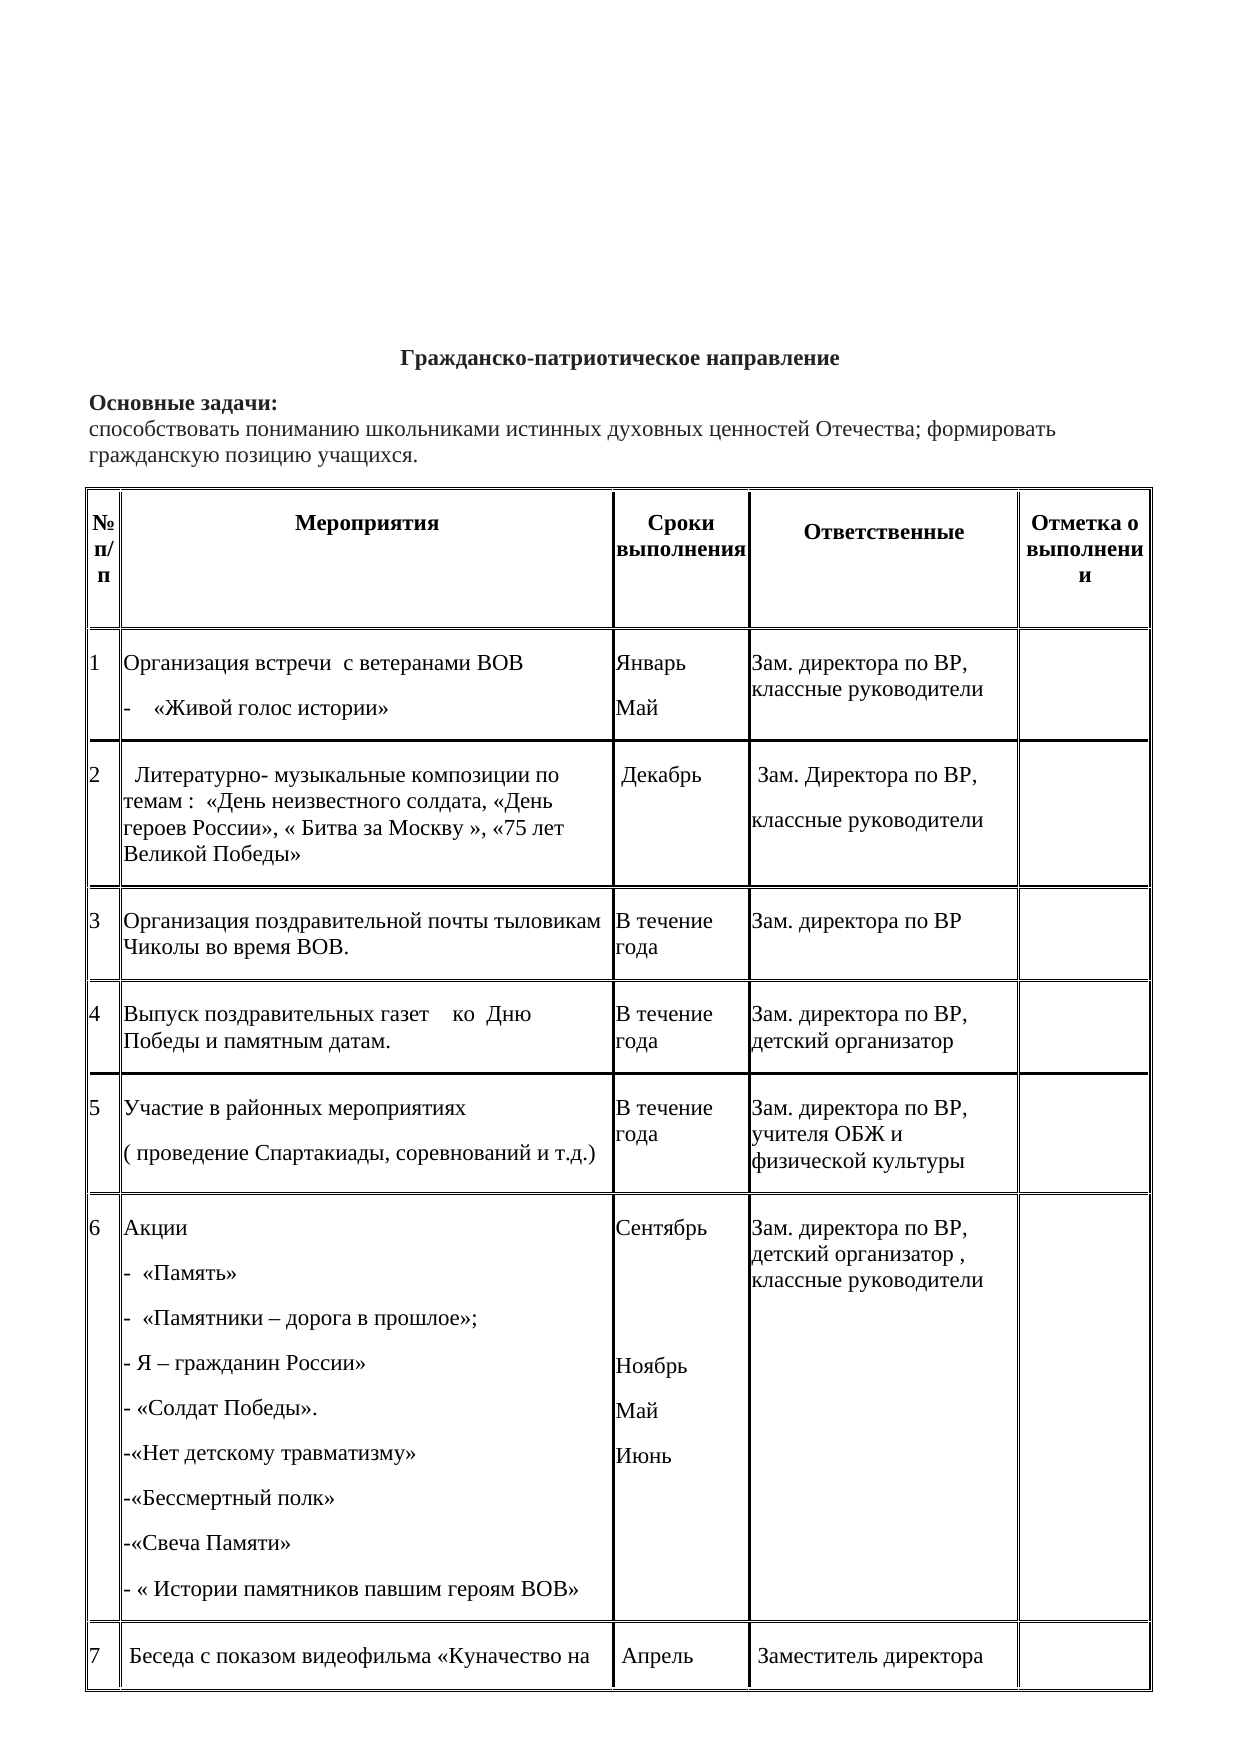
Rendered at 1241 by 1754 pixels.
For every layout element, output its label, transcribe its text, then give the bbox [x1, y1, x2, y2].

table_cell Акции - «Память» - «Памятники – дорога в прошлое»; - Я – гражданин России» - «Солдат Победы». -«Нет детскому травматизму» -«Бессмертный полк» -«Свеча Памяти» - « Истории памятников павшим героям ВОВ» [122, 1195, 612, 1620]
table_cell [1019, 1192, 1151, 1620]
table_cell Зам. Директора по ВР, классные руководители [751, 742, 1017, 885]
table_cell Зам. директора по ВР, детский организатор [751, 982, 1017, 1072]
table_cell В течение года [615, 982, 748, 1072]
table_cell 2 [88, 739, 119, 885]
table_cell Организация встречи с ветеранами ВОВ - «Живой голос истории» [122, 630, 612, 739]
table_header Ответственные [749, 490, 1018, 627]
table_cell Участие в районных мероприятиях ( проведение Спартакиады, соревнований и т.д.) [122, 1075, 612, 1192]
table_cell 5 [88, 1072, 119, 1192]
table_cell [1020, 1072, 1149, 1192]
table_cell [1020, 739, 1149, 885]
table_cell 1 [86, 627, 121, 739]
table_cell В течение года [615, 889, 748, 978]
table_cell Зам. директора по ВР, учителя ОБЖ и физической культуры [751, 1075, 1017, 1192]
table_cell 6 [86, 1192, 121, 1620]
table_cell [749, 1623, 1018, 1688]
table_cell Зам. директора по ВР, детский организатор , классные руководители [751, 1195, 1017, 1620]
table_cell Литературно- музыкальные композиции по темам : «День неизвестного солдата, «День героев России», « Битва за Москву », «75 лет Великой Победы» [122, 742, 612, 885]
table_header № п/п [88, 490, 121, 627]
table_cell Выпуск поздравительных газет ко Дню Победы и памятным датам. [122, 982, 612, 1072]
table_header Отметка о выполнении [1019, 490, 1149, 627]
table_cell 3 [88, 885, 119, 978]
table_cell Январь Май [615, 630, 748, 739]
table_cell Организация поздравительной почты тыловикам Чиколы во время ВОВ. [122, 889, 612, 978]
table_cell [1019, 1620, 1151, 1688]
table_header Сроки выполнения [613, 488, 749, 627]
table_cell Зам. директора по ВР, классные руководители [751, 630, 1017, 739]
table_cell [1020, 885, 1150, 978]
table_cell [1019, 627, 1151, 739]
table_cell 7 [86, 1620, 121, 1688]
table_cell Декабрь [615, 742, 748, 885]
table_cell Сентябрь Ноябрь Май Июнь [615, 1195, 748, 1620]
table_cell В течение года [615, 1075, 748, 1192]
text Основные задачи: способствовать пониманию школьниками истинных духовных ценностей Отечества; формировать гражданскую позицию учащихся. [89, 389, 1152, 468]
table_cell Апрель [613, 1623, 749, 1688]
table_cell 4 [88, 979, 119, 1072]
text Гражданско-патриотическое направление [89, 344, 1152, 370]
table_cell [1020, 979, 1150, 1072]
table_cell Зам. директора по ВР [751, 889, 1017, 978]
table_header Мероприятия [121, 488, 613, 627]
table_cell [121, 1623, 613, 1688]
